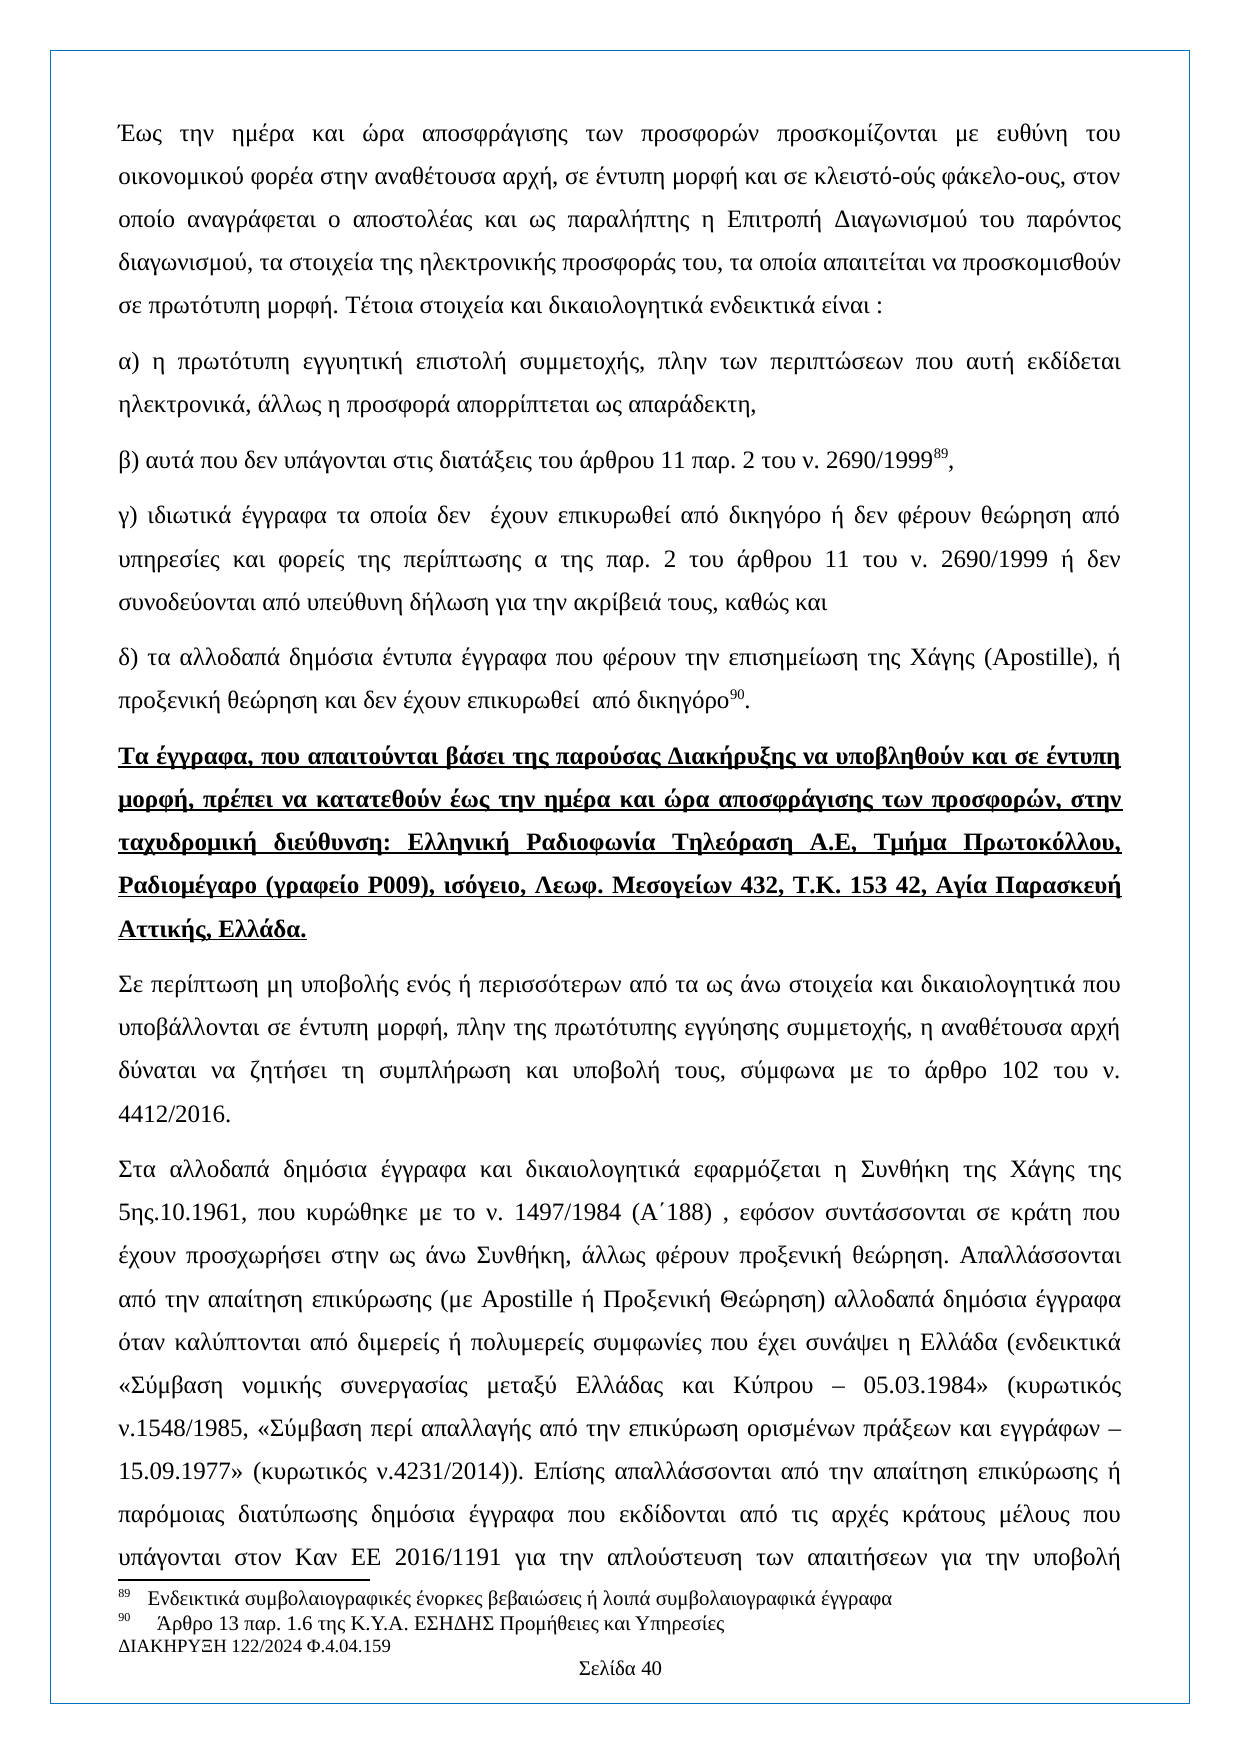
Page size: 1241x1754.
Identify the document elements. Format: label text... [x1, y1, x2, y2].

text Τα έγγραφα, που απαιτούνται βάσει της παρούσας Διακήρυξης να υποβληθούν και σε έντυπη μορφή, πρέπει να κατατεθούν έως την ημέρα και ώρα αποσφράγισης των προσφορών, στην ταχυδρομική διεύθυνση: Ελληνική Ραδιοφωνία Τηλεόραση Α.Ε, Τμήμα Πρωτοκόλλου, Ραδιομέγαρο (γραφείο Ρ009), ισόγειο, Λεωφ. Μεσογείων 432, Τ.Κ. 153 42, Αγία Παρασκευή Αττικής, Ελλάδα. [118, 897, 1122, 942]
text δ) τα αλλοδαπά δημόσια έντυπα έγγραφα που φέρουν την επισημείωση της Χάγης (Apostille), ή προξενική θεώρηση και δεν έχουν επικυρωθεί από δικηγόρο. [118, 642, 1122, 714]
text Τα έγγραφα, που απαιτούνται βάσει της παρούσας Διακήρυξης να υποβληθούν και σε έντυπη μορφή, πρέπει να κατατεθούν έως την ημέρα και ώρα αποσφράγισης των προσφορών, στην ταχυδρομική διεύθυνση: Ελληνική Ραδιοφωνία Τηλεόραση Α.Ε, Τμήμα Πρωτοκόλλου, Ραδιομέγαρο (γραφείο Ρ009), ισόγειο, Λεωφ. Μεσογείων 432, Τ.Κ. 153 42, Αγία Παρασκευή Αττικής, Ελλάδα. [118, 741, 1122, 809]
text γ) ιδιωτικά έγγραφα τα οποία δεν έχουν επικυρωθεί από δικηγόρο ή δεν φέρουν θεώρηση από υπηρεσίες και φορείς της περίπτωσης α της παρ. 2 του άρθρου 11 του ν. 2690/1999 ή δεν συνοδεύονται από υπεύθυνη δήλωση για την ακρίβειά τους, καθώς και [118, 501, 1122, 616]
text Σε περίπτωση μη υποβολής ενός ή περισσότερων από τα ως άνω στοιχεία και δικαιολογητικά που υποβάλλονται σε έντυπη μορφή, πλην της πρωτότυπης εγγύησης συμμετοχής, η αναθέτουσα αρχή δύναται να ζητήσει τη συμπλήρωση και υποβολή τους, σύμφωνα με το άρθρο 102 του ν. 4412/2016. [118, 969, 1122, 1127]
text Τα έγγραφα, που απαιτούνται βάσει της παρούσας Διακήρυξης να υποβληθούν και σε έντυπη μορφή, πρέπει να κατατεθούν έως την ημέρα και ώρα αποσφράγισης των προσφορών, στην ταχυδρομική διεύθυνση: Ελληνική Ραδιοφωνία Τηλεόραση Α.Ε, Τμήμα Πρωτοκόλλου, Ραδιομέγαρο (γραφείο Ρ009), ισόγειο, Λεωφ. Μεσογείων 432, Τ.Κ. 153 42, Αγία Παρασκευή Αττικής, Ελλάδα. [118, 854, 1122, 896]
text α) η πρωτότυπη εγγυητική επιστολή συμμετοχής, πλην των περιπτώσεων που αυτή εκδίδεται ηλεκτρονικά, άλλως η προσφορά απορρίπτεται ως απαράδεκτη, [118, 346, 1122, 418]
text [118, 1154, 1122, 1571]
text β) αυτά που δεν υπάγονται στις διατάξεις του άρθρου 11 παρ. 2 του ν. 2690/1999, [118, 445, 1122, 474]
text Έως την ημέρα και ώρα αποσφράγισης των προσφορών προσκομίζονται με ευθύνη του οικονομικού φορέα στην αναθέτουσα αρχή, σε έντυπη μορφή και σε κλειστό-ούς φάκελο-ους, στον οποίο αναγράφεται ο αποστολέας και ως παραλήπτης η Επιτροπή Διαγωνισμού του παρόντος διαγωνισμού, τα στοιχεία της ηλεκτρονικής προσφοράς του, τα οποία απαιτείται να προσκομισθούν σε πρωτότυπη μορφή. Τέτοια στοιχεία και δικαιολογητικά ενδεικτικά είναι : [118, 118, 1122, 319]
text Τα έγγραφα, που απαιτούνται βάσει της παρούσας Διακήρυξης να υποβληθούν και σε έντυπη μορφή, πρέπει να κατατεθούν έως την ημέρα και ώρα αποσφράγισης των προσφορών, στην ταχυδρομική διεύθυνση: Ελληνική Ραδιοφωνία Τηλεόραση Α.Ε, Τμήμα Πρωτοκόλλου, Ραδιομέγαρο (γραφείο Ρ009), ισόγειο, Λεωφ. Μεσογείων 432, Τ.Κ. 153 42, Αγία Παρασκευή Αττικής, Ελλάδα. [118, 811, 1122, 852]
